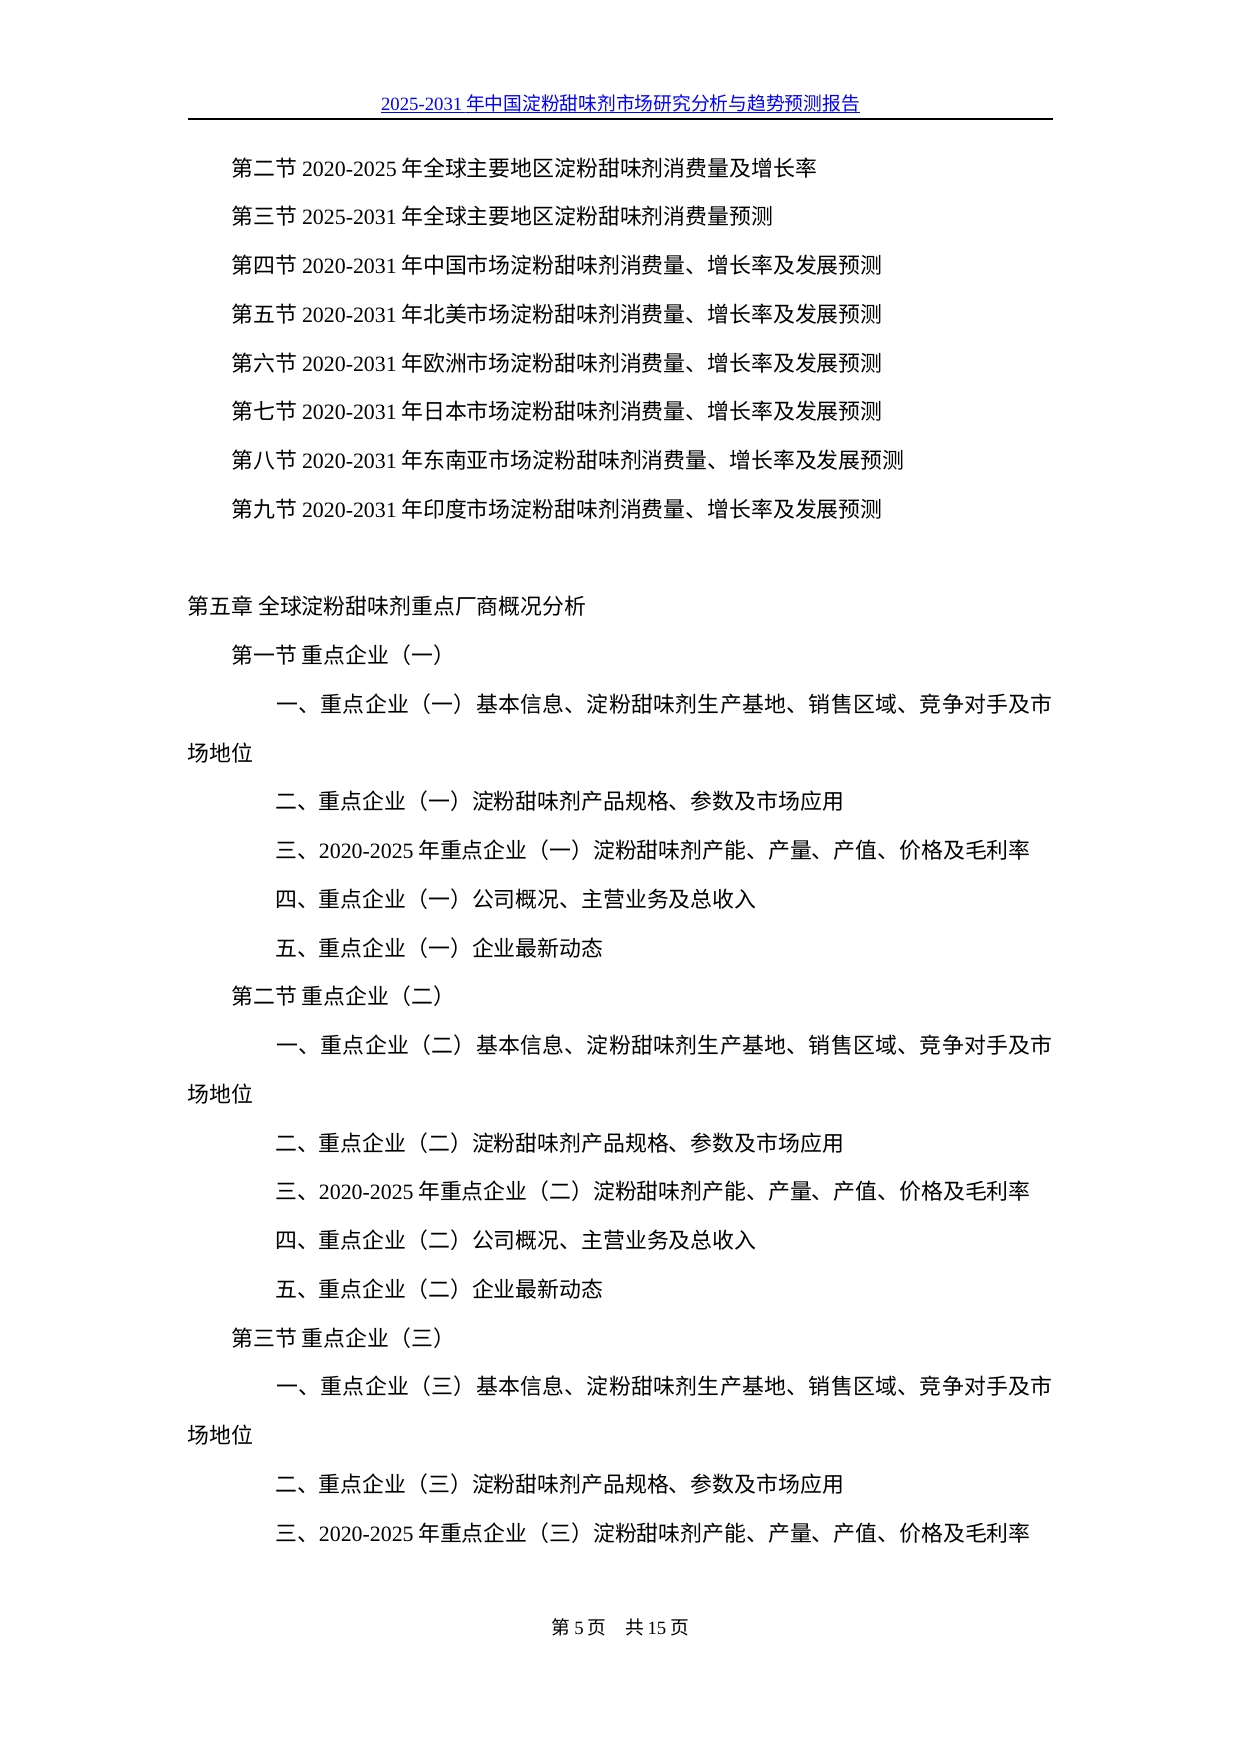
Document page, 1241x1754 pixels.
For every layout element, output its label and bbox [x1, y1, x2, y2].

text [187, 150, 1053, 1548]
